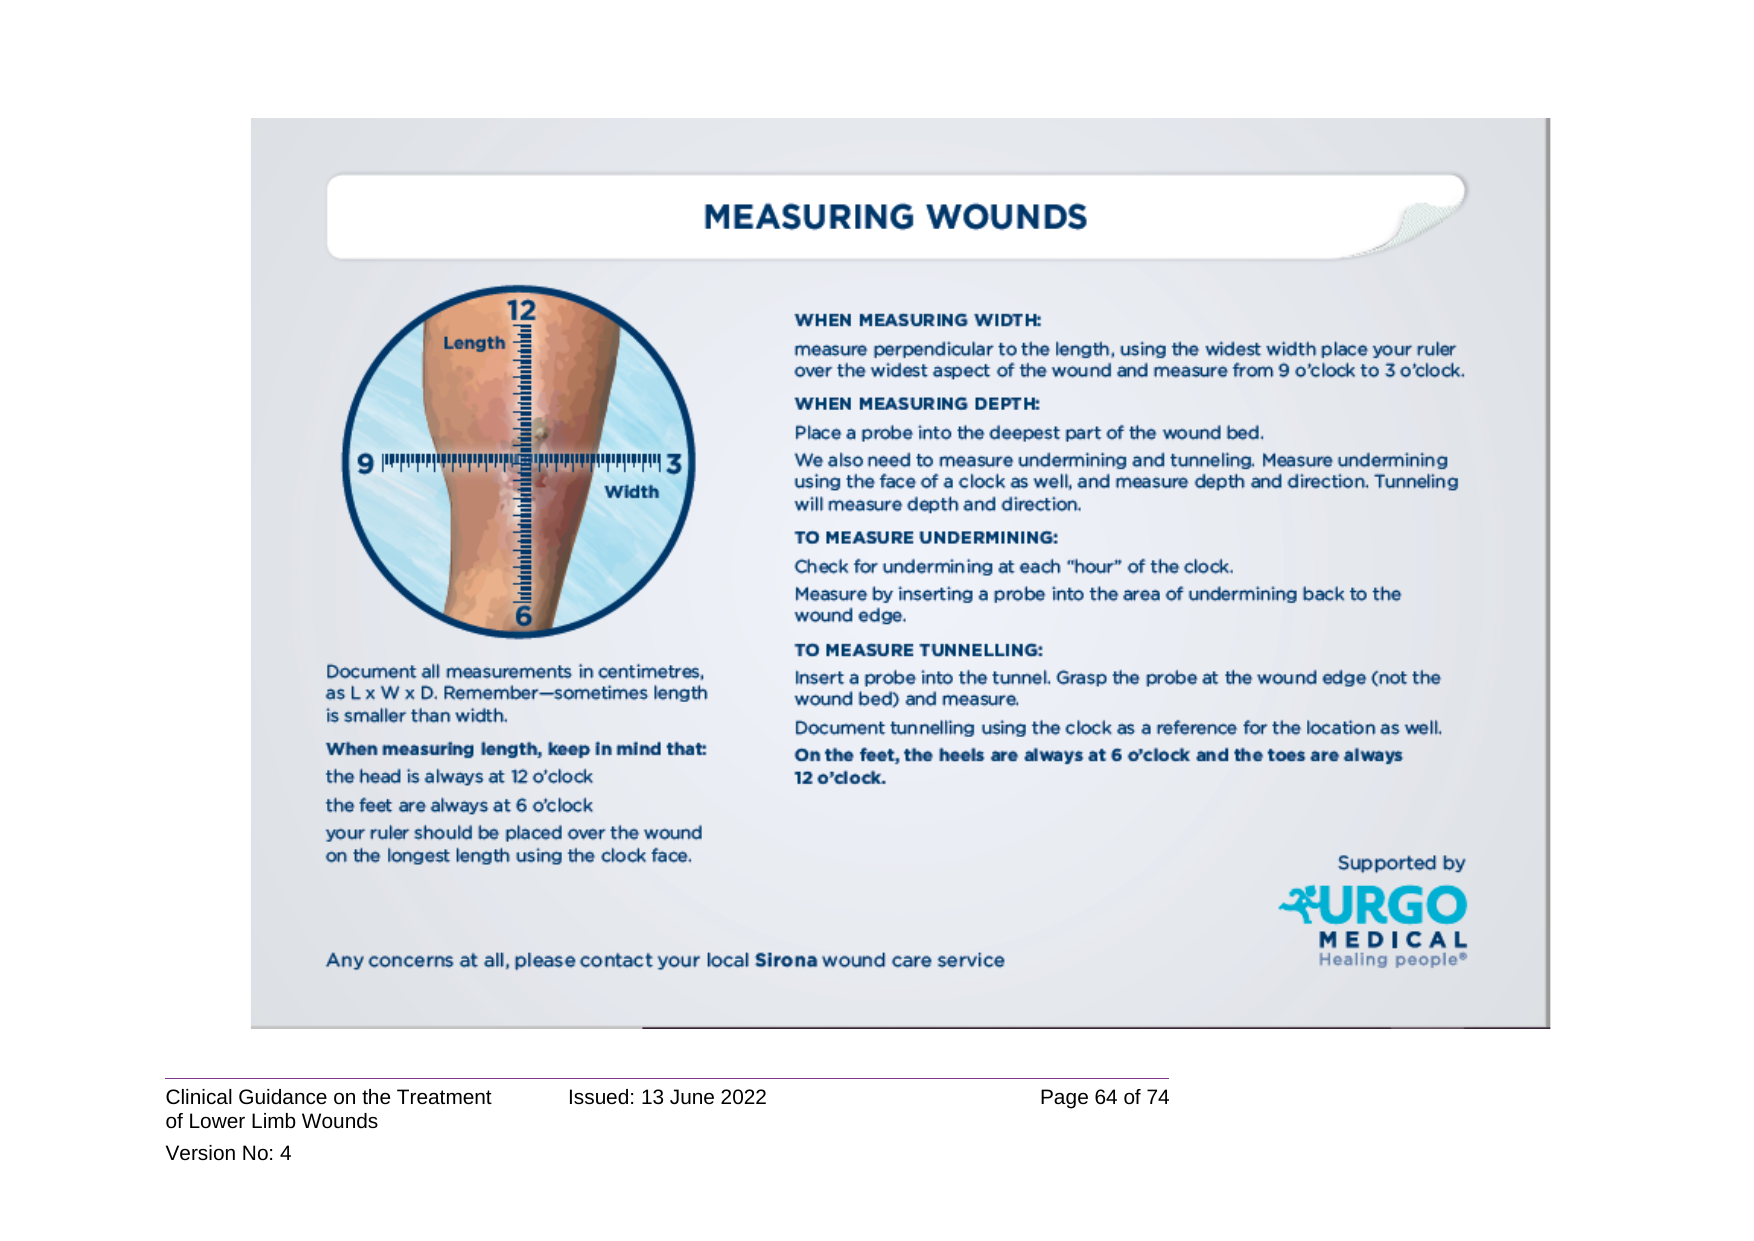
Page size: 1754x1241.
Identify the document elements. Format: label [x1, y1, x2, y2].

picture [250, 118, 1551, 1029]
